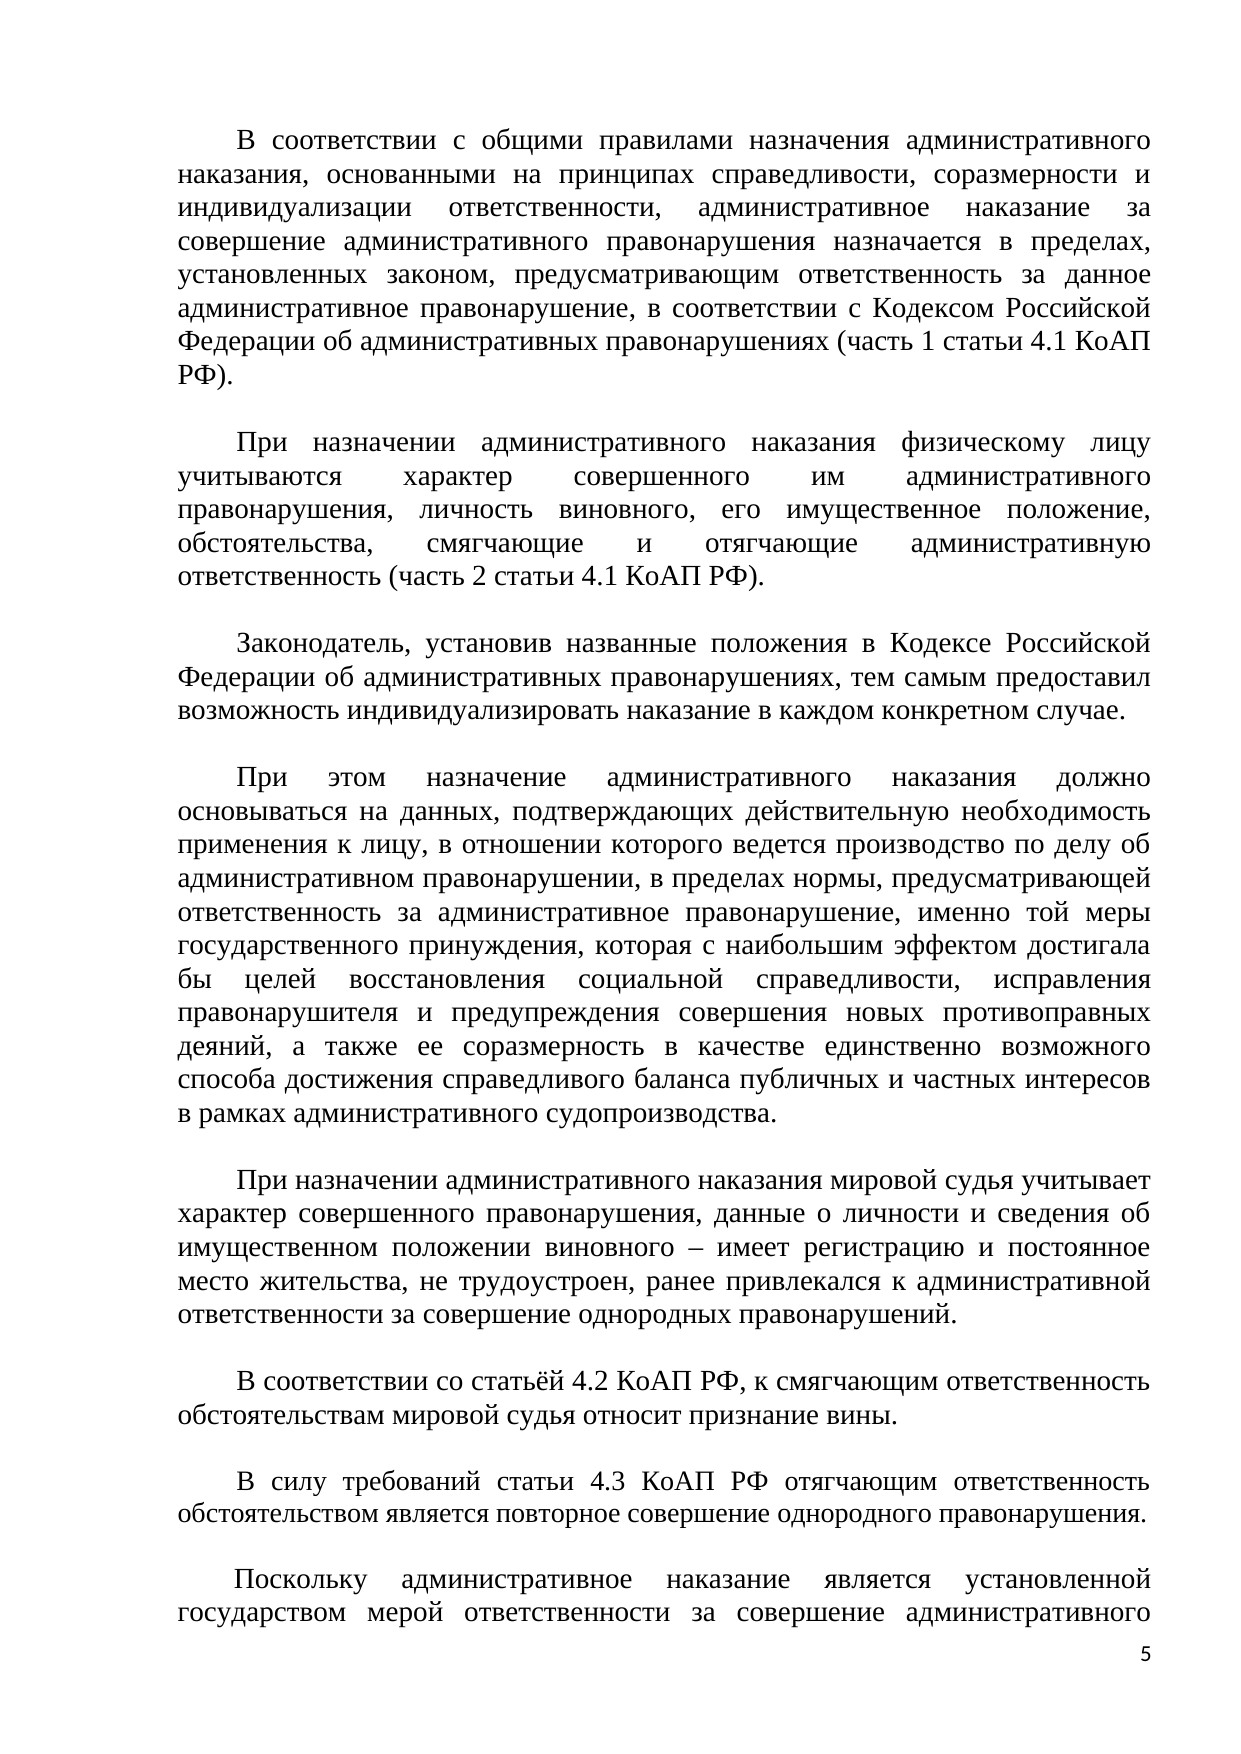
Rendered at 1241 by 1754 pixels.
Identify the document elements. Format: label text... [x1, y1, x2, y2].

text При назначении административного наказания физическому лицу учитываются характер совершенного им административного правонарушения, личность виновного, его имущественное положение, обстоятельства, смягчающие и отягчающие административную ответственность (часть 2 статьи 4.1 КоАП РФ). [177, 424, 1152, 592]
text Законодатель, установив названные положения в Кодексе Российской Федерации об административных правонарушениях, тем самым предоставил возможность индивидуализировать наказание в каждом конкретном случае. [177, 625, 1152, 726]
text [177, 1561, 1152, 1628]
text При этом назначение административного наказания должно основываться на данных, подтверждающих действительную необходимость применения к лицу, в отношении которого ведется производство по делу об административном правонарушении, в пределах нормы, предусматривающей ответственность за административное правонарушение, именно той меры государственного принуждения, которая с наибольшим эффектом достигала бы целей восстановления социальной справедливости, исправления правонарушителя и предупреждения совершения новых противоправных деяний, а также ее соразмерность в качестве единственно возможного способа достижения справедливого баланса публичных и частных интересов в рамках административного судопроизводства. [177, 759, 1152, 1128]
text В соответствии с общими правилами назначения административного наказания, основанными на принципах справедливости, соразмерности и индивидуализации ответственности, административное наказание за совершение административного правонарушения назначается в пределах, установленных законом, предусматривающим ответственность за данное административное правонарушение, в соответствии с Кодексом Российской Федерации об административных правонарушениях (часть 1 статьи 4.1 КоАП РФ). [177, 122, 1152, 391]
text При назначении административного наказания мировой судья учитывает характер совершенного правонарушения, данные о личности и сведения об имущественном положении виновного – имеет регистрацию и постоянное место жительства, не трудоустроен, ранее привлекался к административной ответственности за совершение однородных правонарушений. [177, 1162, 1152, 1330]
text В соответствии со статьёй 4.2 КоАП РФ, к смягчающим ответственность обстоятельствам мировой судья относит признание вины. [177, 1363, 1152, 1430]
text В силу требований статьи 4.3 КоАП РФ отягчающим ответственность обстоятельством является повторное совершение однородного правонарушения. [177, 1464, 1152, 1529]
